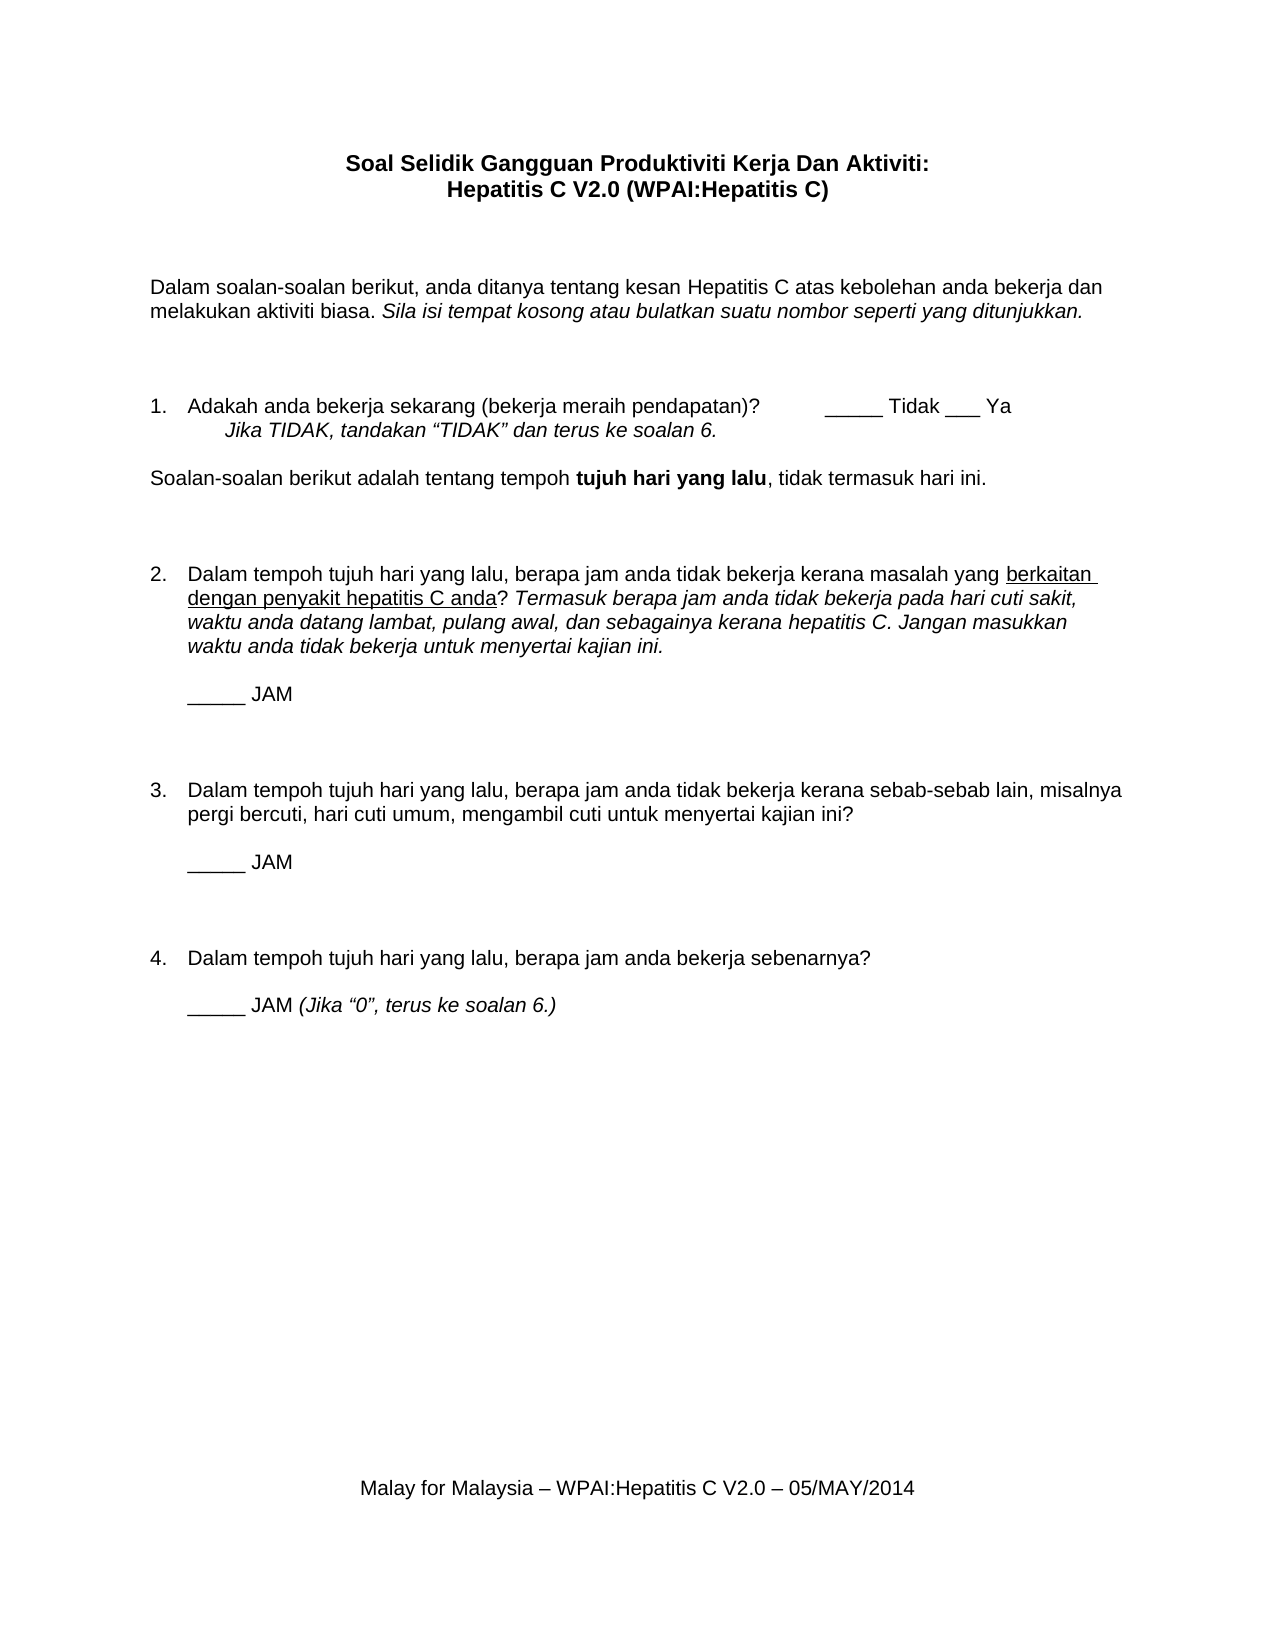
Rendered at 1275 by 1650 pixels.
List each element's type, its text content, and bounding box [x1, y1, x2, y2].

text _____ JAM [150, 849, 1125, 873]
text Soal Selidik Gangguan Produktiviti Kerja Dan Aktiviti: [150, 150, 1125, 176]
title 4. Dalam tempoh tujuh hari yang lalu, berapa jam anda bekerja sebenarnya? [150, 945, 1125, 969]
text Hepatitis C V2.0 (WPAI:Hepatitis C) [150, 176, 1125, 203]
title _____ JAM (Jika “0”, terus ke soalan 6.) [150, 993, 1125, 1017]
text 1. Adakah anda bekerja sekarang (bekerja meraih pendapatan)? _____ Tidak ___ Ya [150, 394, 1125, 418]
text _____ JAM [150, 682, 1125, 706]
text 3. Dalam tempoh tujuh hari yang lalu, berapa jam anda tidak bekerja kerana sebab-sebab lain, misalnya pergi bercuti, hari cuti umum, mengambil cuti untuk menyertai kajian ini? [150, 778, 1125, 826]
text 2. Dalam tempoh tujuh hari yang lalu, berapa jam anda tidak bekerja kerana masalah yang berkaitan dengan penyakit hepatitis C anda? Termasuk berapa jam anda tidak bekerja pada hari cuti sakit, waktu anda datang lambat, pulang awal, dan sebagainya kerana hepatitis C. Jangan masukkan waktu anda tidak bekerja untuk menyertai kajian ini. [150, 562, 1125, 658]
text Jika TIDAK, tandakan “TIDAK” dan terus ke soalan 6. [150, 418, 1125, 442]
text Soalan-soalan berikut adalah tentang tempoh tujuh hari yang lalu, tidak termasuk hari ini. [150, 466, 1125, 490]
text Dalam soalan-soalan berikut, anda ditanya tentang kesan Hepatitis C atas kebolehan anda bekerja dan melakukan aktiviti biasa. Sila isi tempat kosong atau bulatkan suatu nombor seperti yang ditunjukkan. [150, 274, 1125, 322]
